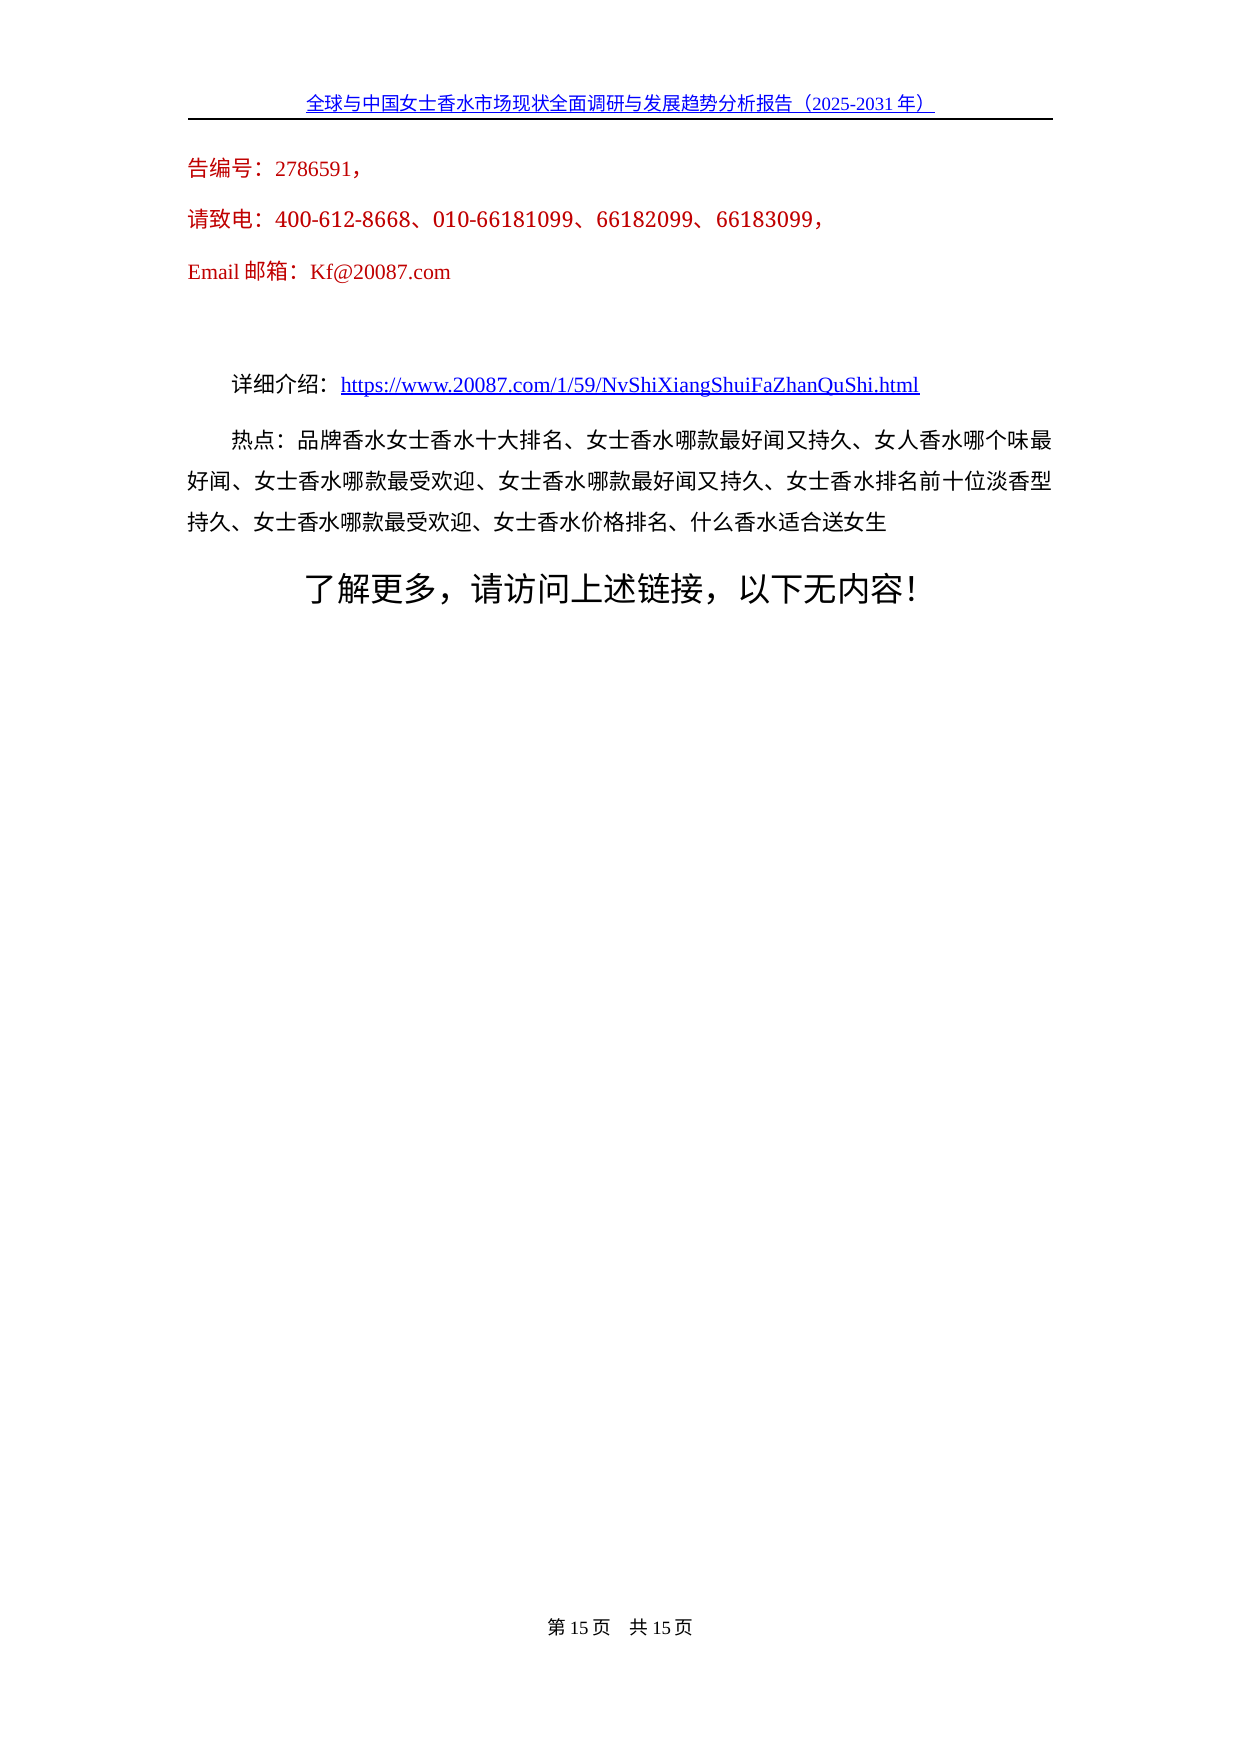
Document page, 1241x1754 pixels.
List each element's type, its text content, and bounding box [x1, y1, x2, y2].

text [187, 150, 1053, 183]
text 热点：品牌香水女士香水十大排名、女士香水哪款最好闻又持久、女人香水哪个味最好闻、女士香水哪款最受欢迎、女士香水哪款最好闻又持久、女士香水排名前十位淡香型持久、女士香水哪款最受欢迎、女士香水价格排名、什么香水适合送女生 [187, 423, 1053, 537]
title 了解更多，请访问上述链接，以下无内容！ [187, 554, 1053, 619]
text 详细介绍：https://www.20087.com/1/59/NvShiXiangShuiFaZhanQuShi.html [187, 366, 1053, 399]
text 请致电：400-612-8668、010-66181099、66182099、66183099， [187, 202, 1053, 234]
text Email邮箱：Kf@20087.com [187, 253, 1053, 286]
